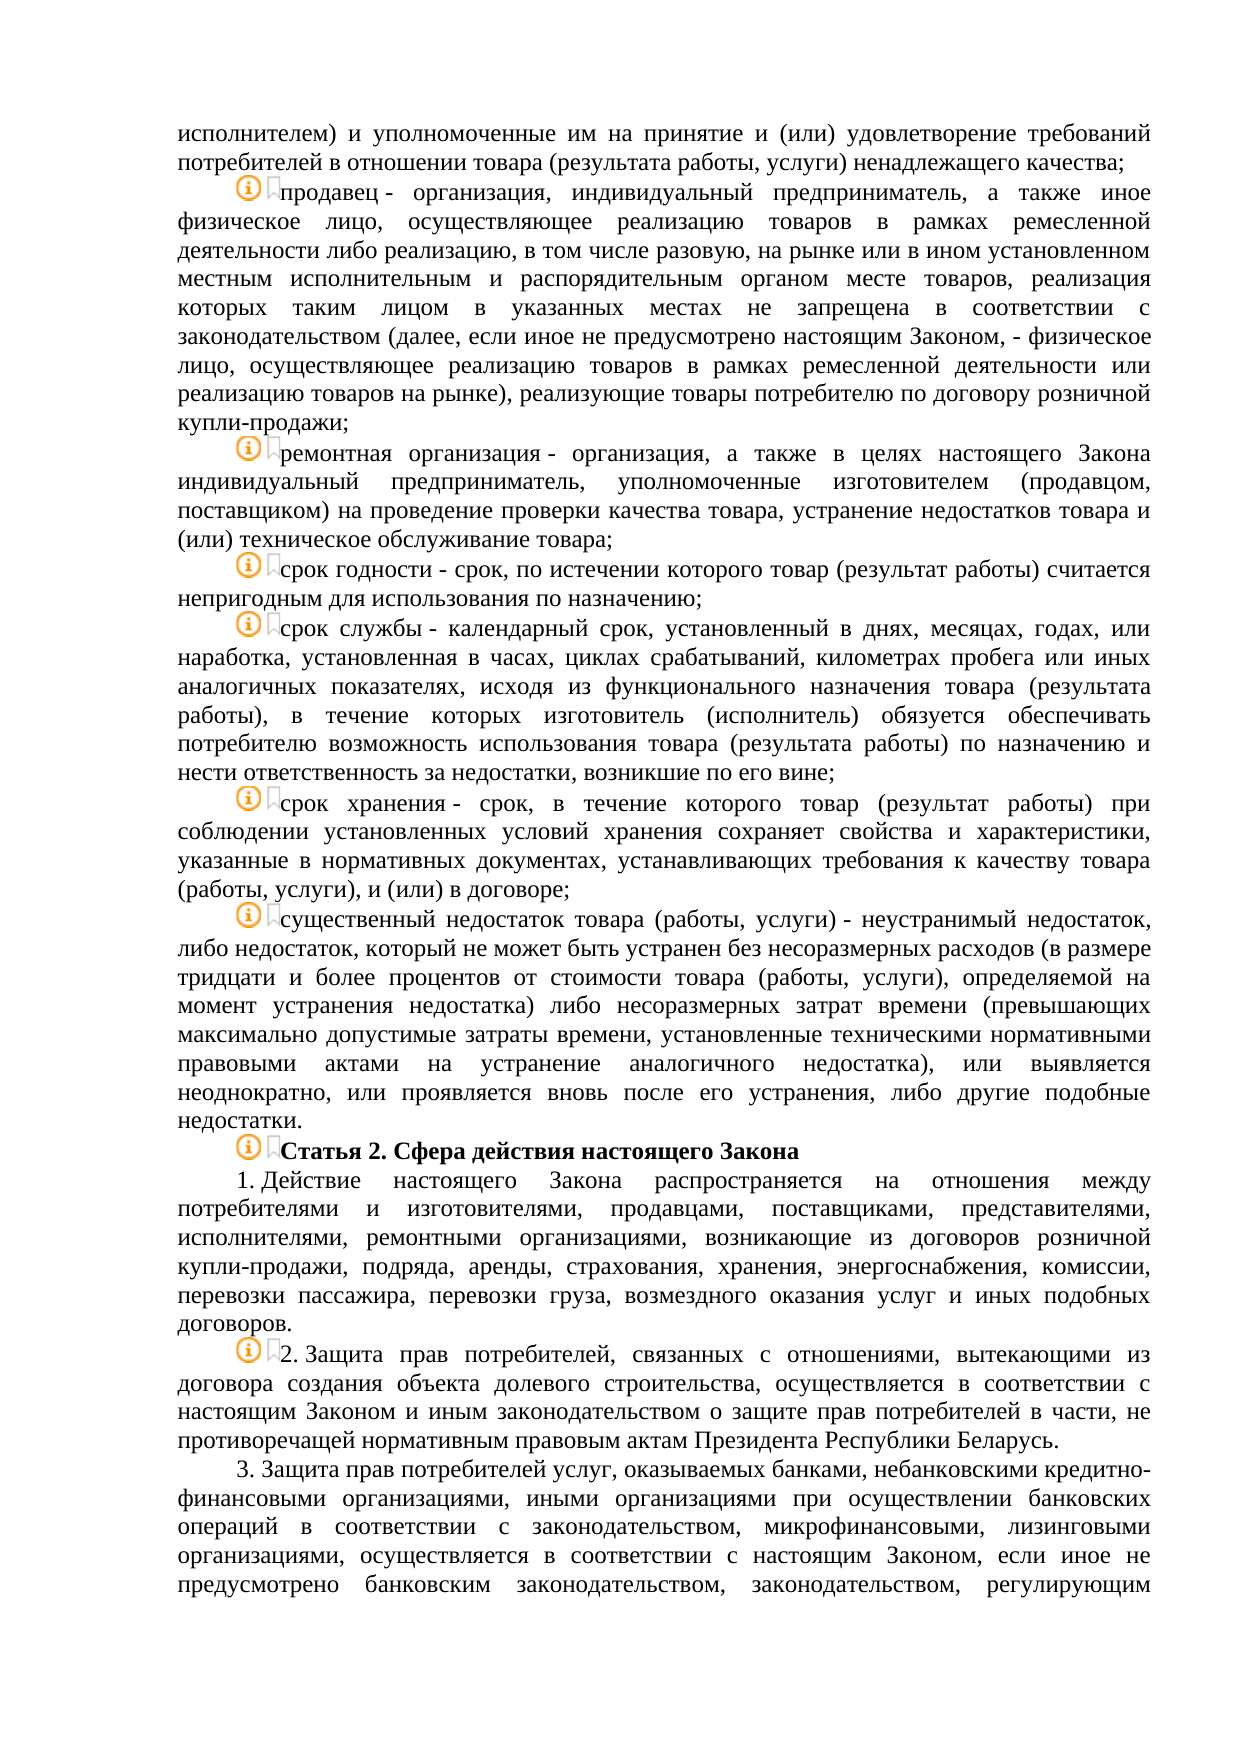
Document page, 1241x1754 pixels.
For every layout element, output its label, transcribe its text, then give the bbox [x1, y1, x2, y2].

text Статья 2. Сфера действия настоящего Закона [236, 1134, 1152, 1165]
text ремонтная организация - организация, а также в целях настоящего Закона индивидуальный предприниматель, уполномоченные изготовителем (продавцом, поставщиком) на проведение проверки качества товара, устранение недостатков товара и (или) техническое обслуживание товара; [177, 436, 1152, 553]
picture [236, 786, 281, 811]
text 1. Действие настоящего Закона распространяется на отношения между потребителями и изготовителями, продавцами, поставщиками, представителями, исполнителями, ремонтными организациями, возникающие из договоров розничной купли-продажи, подряда, аренды, страхования, хранения, энергоснабжения, комиссии, перевозки пассажира, перевозки груза, возмездного оказания услуг и иных подобных договоров. [177, 1165, 1152, 1337]
picture [236, 1134, 281, 1160]
picture [236, 1337, 281, 1363]
picture [236, 175, 281, 201]
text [177, 118, 1152, 176]
picture [236, 611, 281, 637]
text срок службы - календарный срок, установленный в днях, месяцах, годах, или наработка, установленная в часах, циклах срабатываний, километрах пробега или иных аналогичных показателях, исходя из функционального назначения товара (результата работы), в течение которых изготовитель (исполнитель) обязуется обеспечивать потребителю возможность использования товара (результата работы) по назначению и нести ответственность за недостатки, возникшие по его вине; [177, 612, 1152, 786]
picture [236, 902, 281, 928]
text продавец - организация, индивидуальный предприниматель, а также иное физическое лицо, осуществляющее реализацию товаров в рамках ремесленной деятельности либо реализацию, в том числе разовую, на рынке или в ином установленном местным исполнительным и распорядительным органом месте товаров, реализация которых таким лицом в указанных местах не запрещена в соответствии с законодательством (далее, если иное не предусмотрено настоящим Законом, - физическое лицо, осуществляющее реализацию товаров в рамках ремесленной деятельности или реализацию товаров на рынке), реализующие товары потребителю по договору розничной купли-продажи; [177, 176, 1152, 436]
text срок годности - срок, по истечении которого товар (результат работы) считается непригодным для использования по назначению; [177, 553, 1152, 612]
text срок хранения - срок, в течение которого товар (результат работы) при соблюдении установленных условий хранения сохраняет свойства и характеристики, указанные в нормативных документах, устанавливающих требования к качеству товара (работы, услуги), и (или) в договоре; [177, 786, 1152, 903]
picture [236, 552, 281, 578]
text 2. Защита прав потребителей, связанных с отношениями, вытекающими из договора создания объекта долевого строительства, осуществляется в соответствии с настоящим Законом и иным законодательством о защите прав потребителей в части, не противоречащей нормативным правовым актам Президента Республики Беларусь. [177, 1337, 1152, 1454]
text существенный недостаток товара (работы, услуги) - неустранимый недостаток, либо недостаток, который не может быть устранен без несоразмерных расходов (в размере тридцати и более процентов от стоимости товара (работы, услуги), определяемой на момент устранения недостатка) либо несоразмерных затрат времени (превышающих максимально допустимые затраты времени, установленные техническими нормативными правовыми актами на устранение аналогичного недостатка), или выявляется неоднократно, или проявляется вновь после его устранения, либо другие подобные недостатки. [177, 903, 1152, 1134]
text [177, 1454, 1152, 1598]
picture [236, 436, 281, 461]
